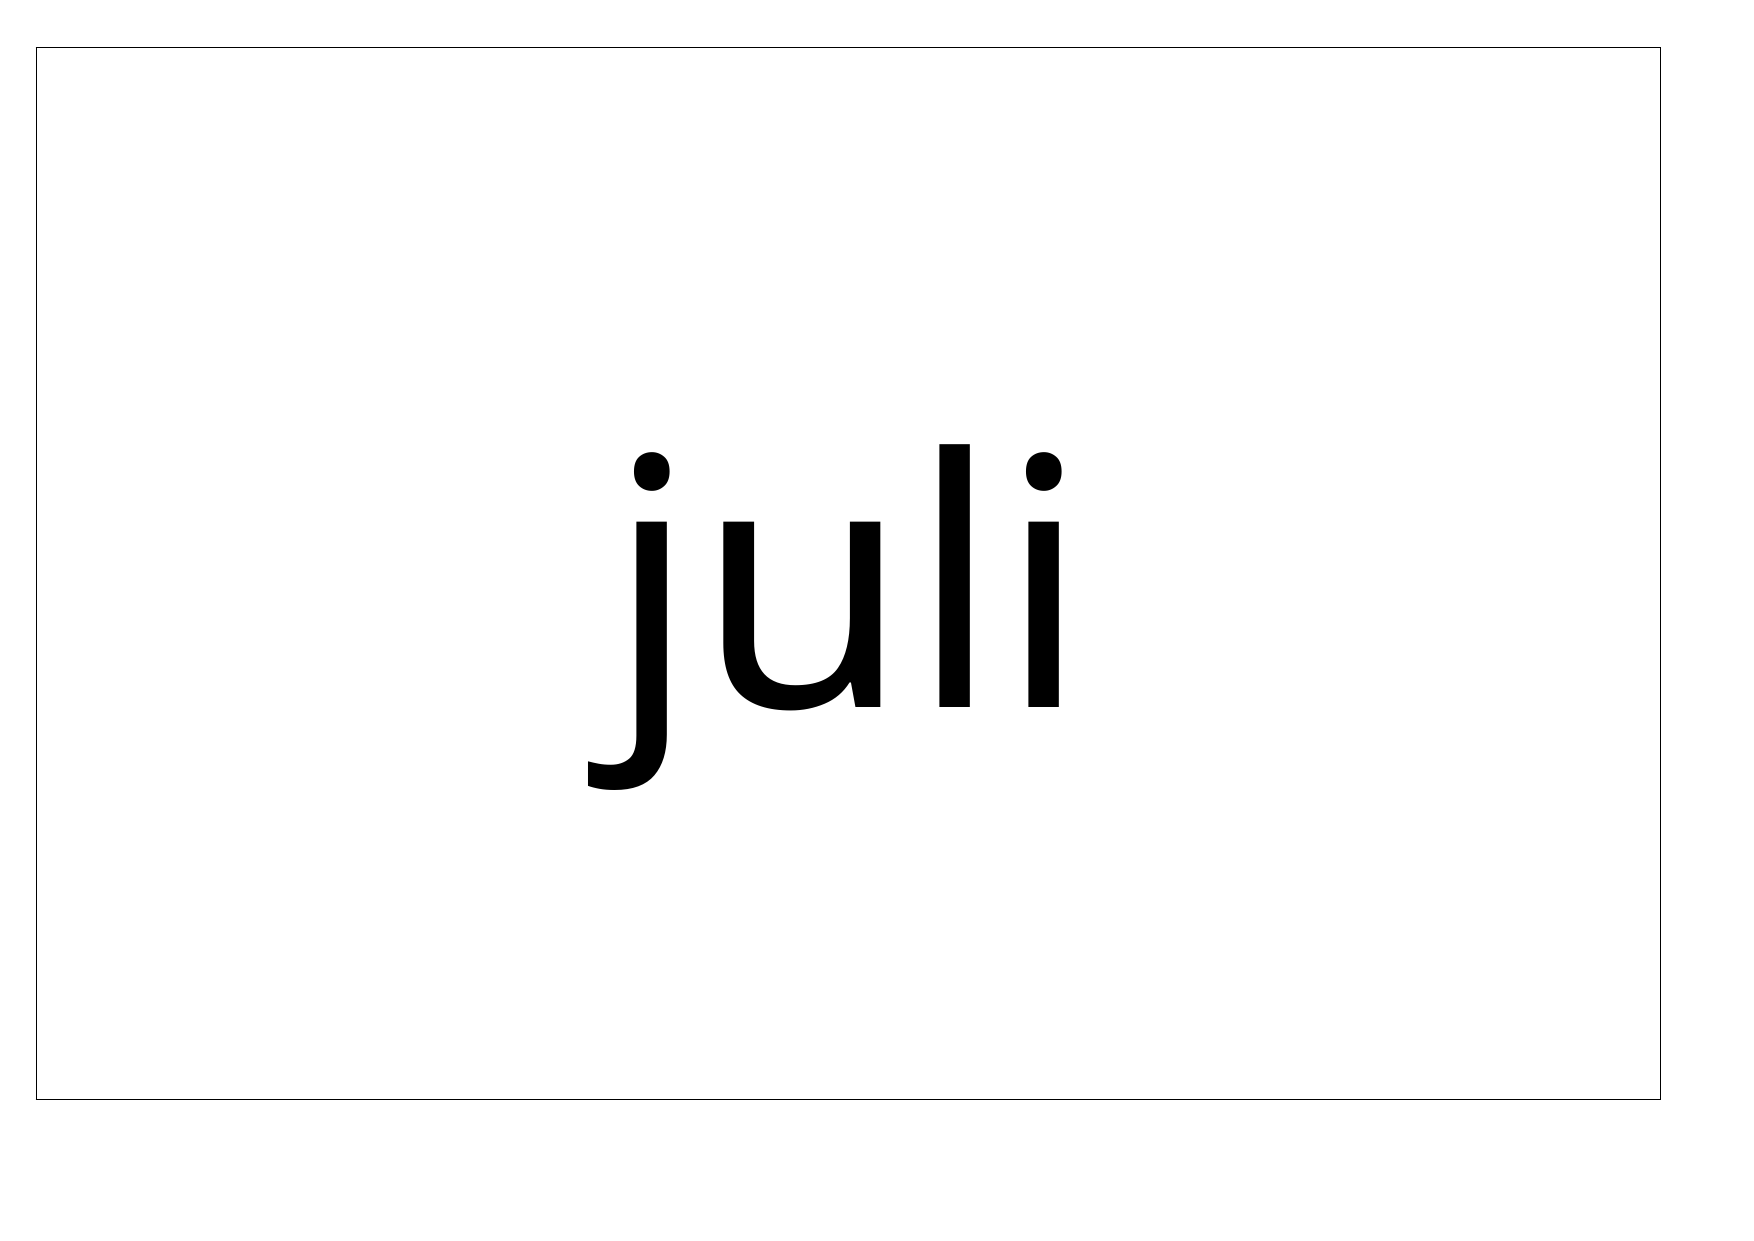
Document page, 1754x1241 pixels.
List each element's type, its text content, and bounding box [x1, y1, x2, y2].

table_cell juli [37, 48, 1660, 1099]
